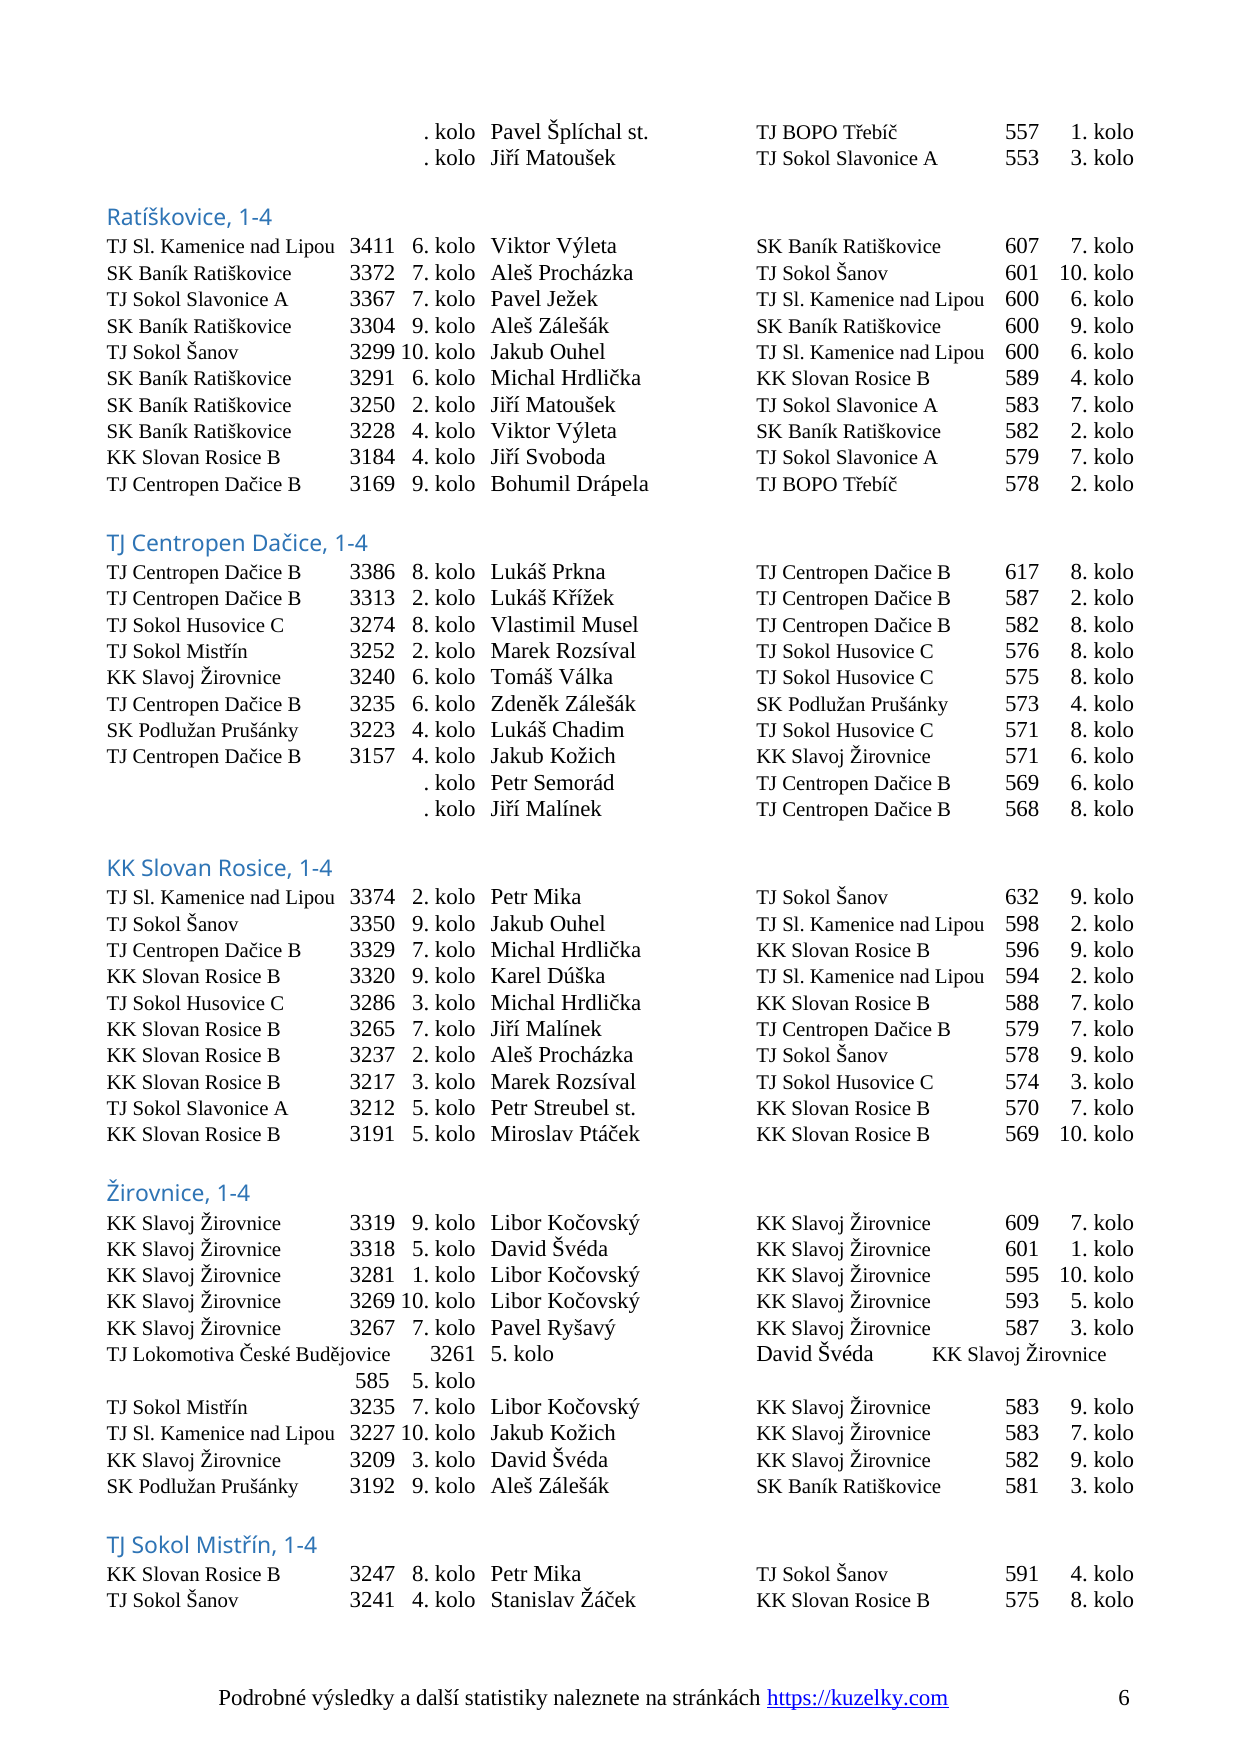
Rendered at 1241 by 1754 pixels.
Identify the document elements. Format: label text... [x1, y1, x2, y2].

text KK Slavoj Žirovnice 3319 9. kolo Libor Kočovský KK Slavoj Žirovnice 609 7. kolo [106, 1208, 1134, 1235]
text . kolo Petr Semorád TJ Centropen Dačice B 569 6. kolo [106, 769, 1134, 795]
text TJ Sl. Kamenice nad Lipou 3374 2. kolo Petr Mika TJ Sokol Šanov 632 9. kolo [106, 883, 1134, 909]
text TJ Centropen Dačice B 3157 4. kolo Jakub Kožich KK Slavoj Žirovnice 571 6. kolo [106, 742, 1134, 769]
text KK Slovan Rosice B 3191 5. kolo Miroslav Ptáček KK Slovan Rosice B 569 10. kolo [106, 1120, 1134, 1147]
subtitle Ratíškovice, 1-4 [106, 201, 1134, 233]
text KK Slovan Rosice B 3217 3. kolo Marek Rozsíval TJ Sokol Husovice C 574 3. kolo [106, 1068, 1134, 1094]
text SK Baník Ratiškovice 3250 2. kolo Jiří Matoušek TJ Sokol Slavonice A 583 7. kolo [106, 391, 1134, 417]
text TJ Centropen Dačice B 3169 9. kolo Bohumil Drápela TJ BOPO Třebíč 578 2. kolo [106, 470, 1134, 496]
subtitle KK Slovan Rosice, 1-4 [106, 852, 1134, 883]
text TJ Sokol Šanov 3299 10. kolo Jakub Ouhel TJ Sl. Kamenice nad Lipou 600 6. kolo [106, 338, 1134, 364]
text SK Podlužan Prušánky 3223 4. kolo Lukáš Chadim TJ Sokol Husovice C 571 8. kolo [106, 716, 1134, 742]
text SK Baník Ratiškovice 3372 7. kolo Aleš Procházka TJ Sokol Šanov 601 10. kolo [106, 259, 1134, 285]
text TJ Centropen Dačice B 3235 6. kolo Zdeněk Zálešák SK Podlužan Prušánky 573 4. kolo [106, 690, 1134, 716]
text TJ Sl. Kamenice nad Lipou 3411 6. kolo Viktor Výleta SK Baník Ratiškovice 607 7. kolo [106, 233, 1134, 259]
subtitle Žirovnice, 1-4 [106, 1177, 1134, 1208]
text TJ Sl. Kamenice nad Lipou 3227 10. kolo Jakub Kožich KK Slavoj Žirovnice 583 7. kolo [106, 1419, 1134, 1446]
text KK Slovan Rosice B 3320 9. kolo Karel Dúška TJ Sl. Kamenice nad Lipou 594 2. kolo [106, 962, 1134, 989]
text KK Slavoj Žirovnice 3281 1. kolo Libor Kočovský KK Slavoj Žirovnice 595 10. kolo [106, 1261, 1134, 1288]
text KK Slavoj Žirovnice 3318 5. kolo David Švéda KK Slavoj Žirovnice 601 1. kolo [106, 1235, 1134, 1261]
text TJ Sokol Husovice C 3274 8. kolo Vlastimil Musel TJ Centropen Dačice B 582 8. kolo [106, 611, 1134, 637]
text . kolo Jiří Malínek TJ Centropen Dačice B 568 8. kolo [106, 795, 1134, 821]
text TJ Lokomotiva České Budějovice 3261 5. kolo David Švéda KK Slavoj Žirovnice 585 5. kolo [106, 1340, 1134, 1393]
text TJ Sokol Slavonice A 3367 7. kolo Pavel Ježek TJ Sl. Kamenice nad Lipou 600 6. kolo [106, 285, 1134, 312]
text SK Baník Ratiškovice 3228 4. kolo Viktor Výleta SK Baník Ratiškovice 582 2. kolo [106, 417, 1134, 443]
text TJ Centropen Dačice B 3386 8. kolo Lukáš Prkna TJ Centropen Dačice B 617 8. kolo [106, 558, 1134, 584]
text TJ Centropen Dačice B 3313 2. kolo Lukáš Křížek TJ Centropen Dačice B 587 2. kolo [106, 584, 1134, 611]
text KK Slovan Rosice B 3247 8. kolo Petr Mika TJ Sokol Šanov 591 4. kolo [106, 1560, 1134, 1587]
text KK Slavoj Žirovnice 3269 10. kolo Libor Kočovský KK Slavoj Žirovnice 593 5. kolo [106, 1288, 1134, 1314]
text TJ Sokol Šanov 3241 4. kolo Stanislav Žáček KK Slovan Rosice B 575 8. kolo [106, 1587, 1134, 1613]
text TJ Sokol Mistřín 3235 7. kolo Libor Kočovský KK Slavoj Žirovnice 583 9. kolo [106, 1393, 1134, 1419]
text KK Slovan Rosice B 3237 2. kolo Aleš Procházka TJ Sokol Šanov 578 9. kolo [106, 1041, 1134, 1068]
text TJ Sokol Šanov 3350 9. kolo Jakub Ouhel TJ Sl. Kamenice nad Lipou 598 2. kolo [106, 909, 1134, 936]
text KK Slovan Rosice B 3265 7. kolo Jiří Malínek TJ Centropen Dačice B 579 7. kolo [106, 1015, 1134, 1041]
text . kolo Pavel Šplíchal st. TJ BOPO Třebíč 557 1. kolo [106, 118, 1134, 144]
text SK Podlužan Prušánky 3192 9. kolo Aleš Zálešák SK Baník Ratiškovice 581 3. kolo [106, 1472, 1134, 1498]
text KK Slavoj Žirovnice 3209 3. kolo David Švéda KK Slavoj Žirovnice 582 9. kolo [106, 1446, 1134, 1472]
subtitle TJ Sokol Mistřín, 1-4 [106, 1529, 1134, 1560]
subtitle TJ Centropen Dačice, 1-4 [106, 527, 1134, 558]
text KK Slavoj Žirovnice 3267 7. kolo Pavel Ryšavý KK Slavoj Žirovnice 587 3. kolo [106, 1314, 1134, 1340]
text KK Slovan Rosice B 3184 4. kolo Jiří Svoboda TJ Sokol Slavonice A 579 7. kolo [106, 443, 1134, 470]
text TJ Sokol Slavonice A 3212 5. kolo Petr Streubel st. KK Slovan Rosice B 570 7. kolo [106, 1094, 1134, 1120]
text SK Baník Ratiškovice 3304 9. kolo Aleš Zálešák SK Baník Ratiškovice 600 9. kolo [106, 312, 1134, 338]
text SK Baník Ratiškovice 3291 6. kolo Michal Hrdlička KK Slovan Rosice B 589 4. kolo [106, 364, 1134, 391]
text TJ Sokol Mistřín 3252 2. kolo Marek Rozsíval TJ Sokol Husovice C 576 8. kolo [106, 637, 1134, 663]
text . kolo Jiří Matoušek TJ Sokol Slavonice A 553 3. kolo [106, 144, 1134, 171]
text KK Slavoj Žirovnice 3240 6. kolo Tomáš Válka TJ Sokol Husovice C 575 8. kolo [106, 663, 1134, 690]
text TJ Centropen Dačice B 3329 7. kolo Michal Hrdlička KK Slovan Rosice B 596 9. kolo [106, 936, 1134, 962]
text TJ Sokol Husovice C 3286 3. kolo Michal Hrdlička KK Slovan Rosice B 588 7. kolo [106, 989, 1134, 1015]
